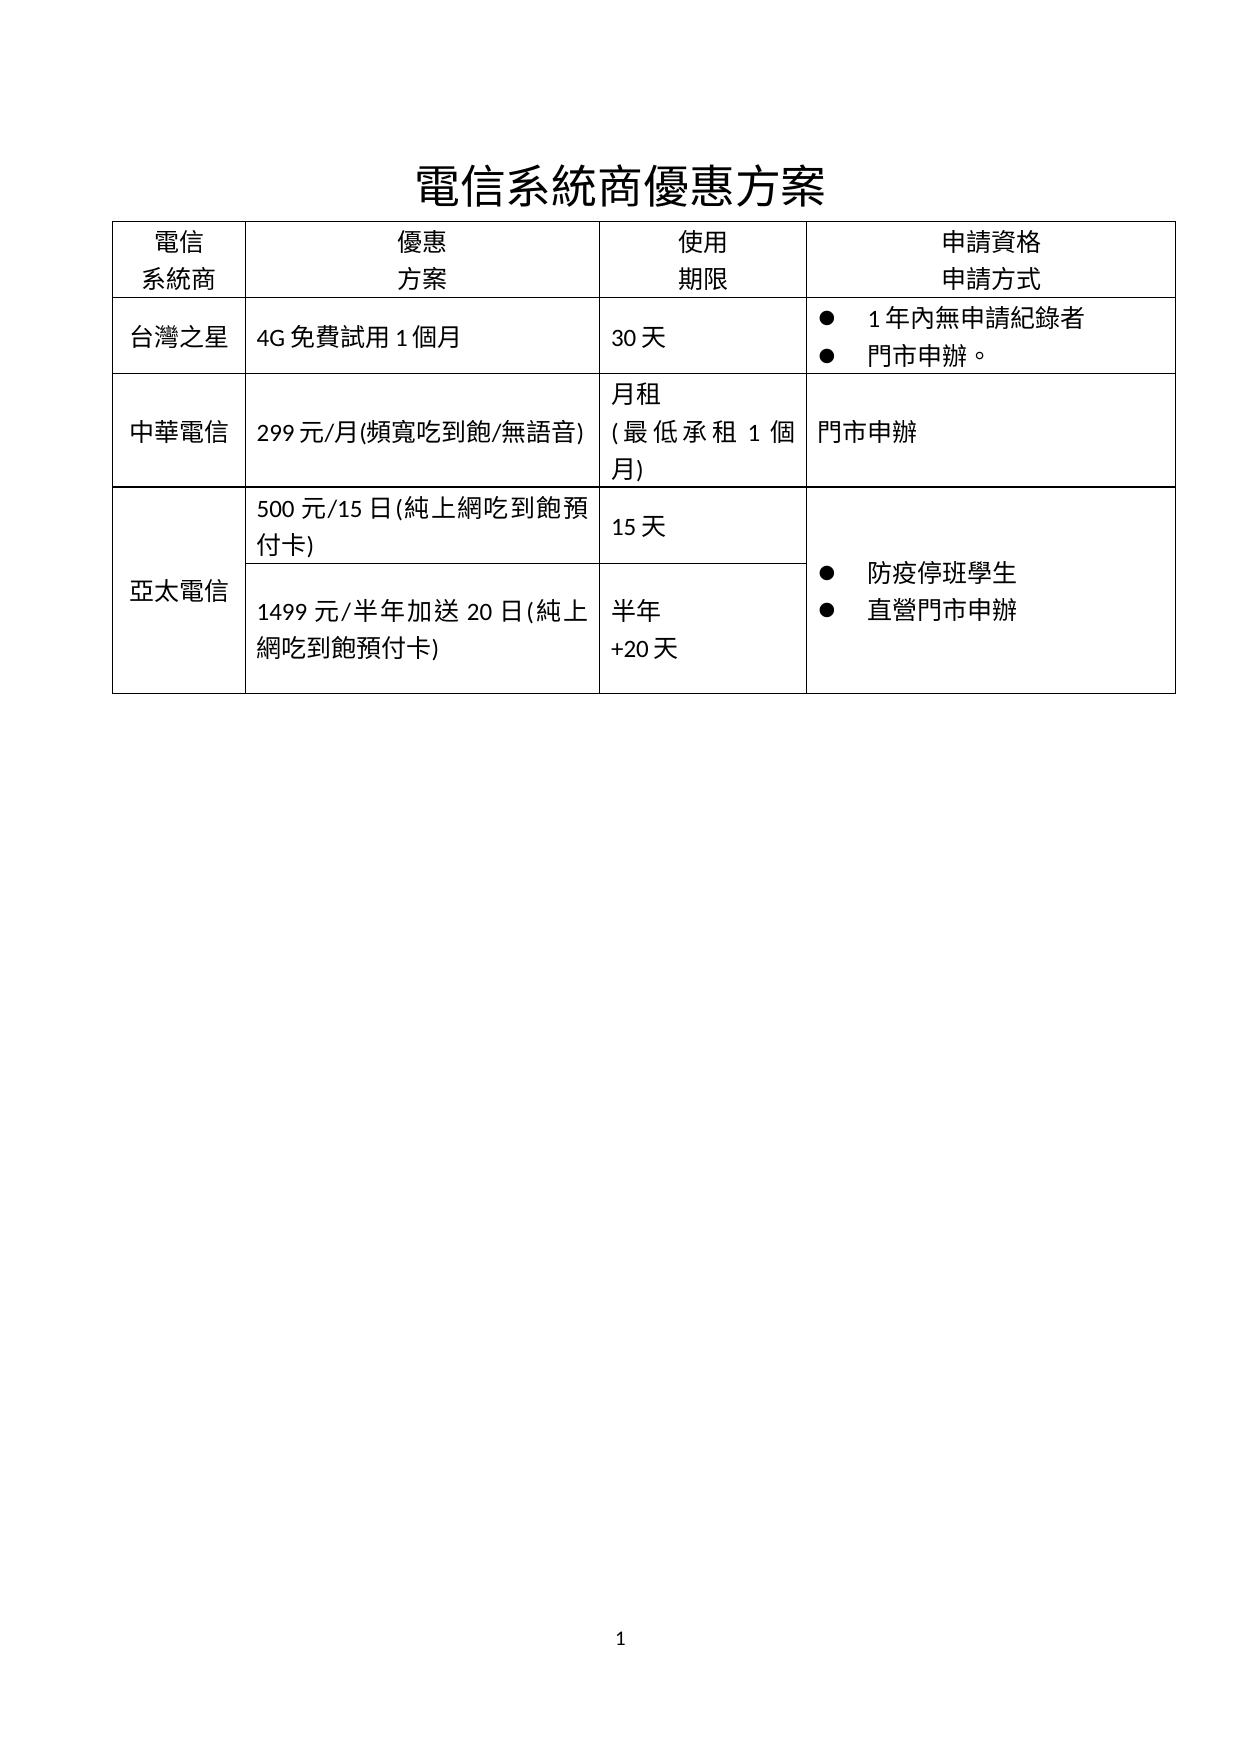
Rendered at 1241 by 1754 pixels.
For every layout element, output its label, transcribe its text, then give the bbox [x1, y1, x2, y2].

table_header 優惠 方案 [246, 222, 599, 297]
table_cell 半年 +20天 [600, 564, 806, 692]
table_cell 15天 [600, 488, 806, 562]
table_cell 1年內無申請紀錄者 門市申辦。 [807, 298, 1175, 373]
table_header 申請資格 申請方式 [807, 222, 1175, 297]
table_cell 門市申辦 [807, 374, 1175, 486]
table_cell 299元/月(頻寬吃到飽/無語音) [246, 374, 599, 486]
table_cell 亞太電信 [113, 488, 245, 692]
table_cell 中華電信 [113, 374, 245, 486]
text 電信系統商優惠方案 [112, 146, 1128, 221]
table_cell 月租 (最低承租1個月) [600, 374, 806, 486]
table_cell 1499元/半年加送20日(純上網吃到飽預付卡) [246, 564, 599, 692]
table_cell 500元/15日(純上網吃到飽預付卡) [246, 488, 599, 562]
table_cell 台灣之星 [113, 298, 245, 373]
table_cell 4G免費試用1個月 [246, 298, 599, 373]
table_header 電信 系統商 [113, 222, 245, 297]
table_cell 30天 [600, 298, 806, 373]
table_header 使用 期限 [600, 222, 806, 297]
table_cell 防疫停班學生 直營門市申辦 [807, 488, 1175, 692]
